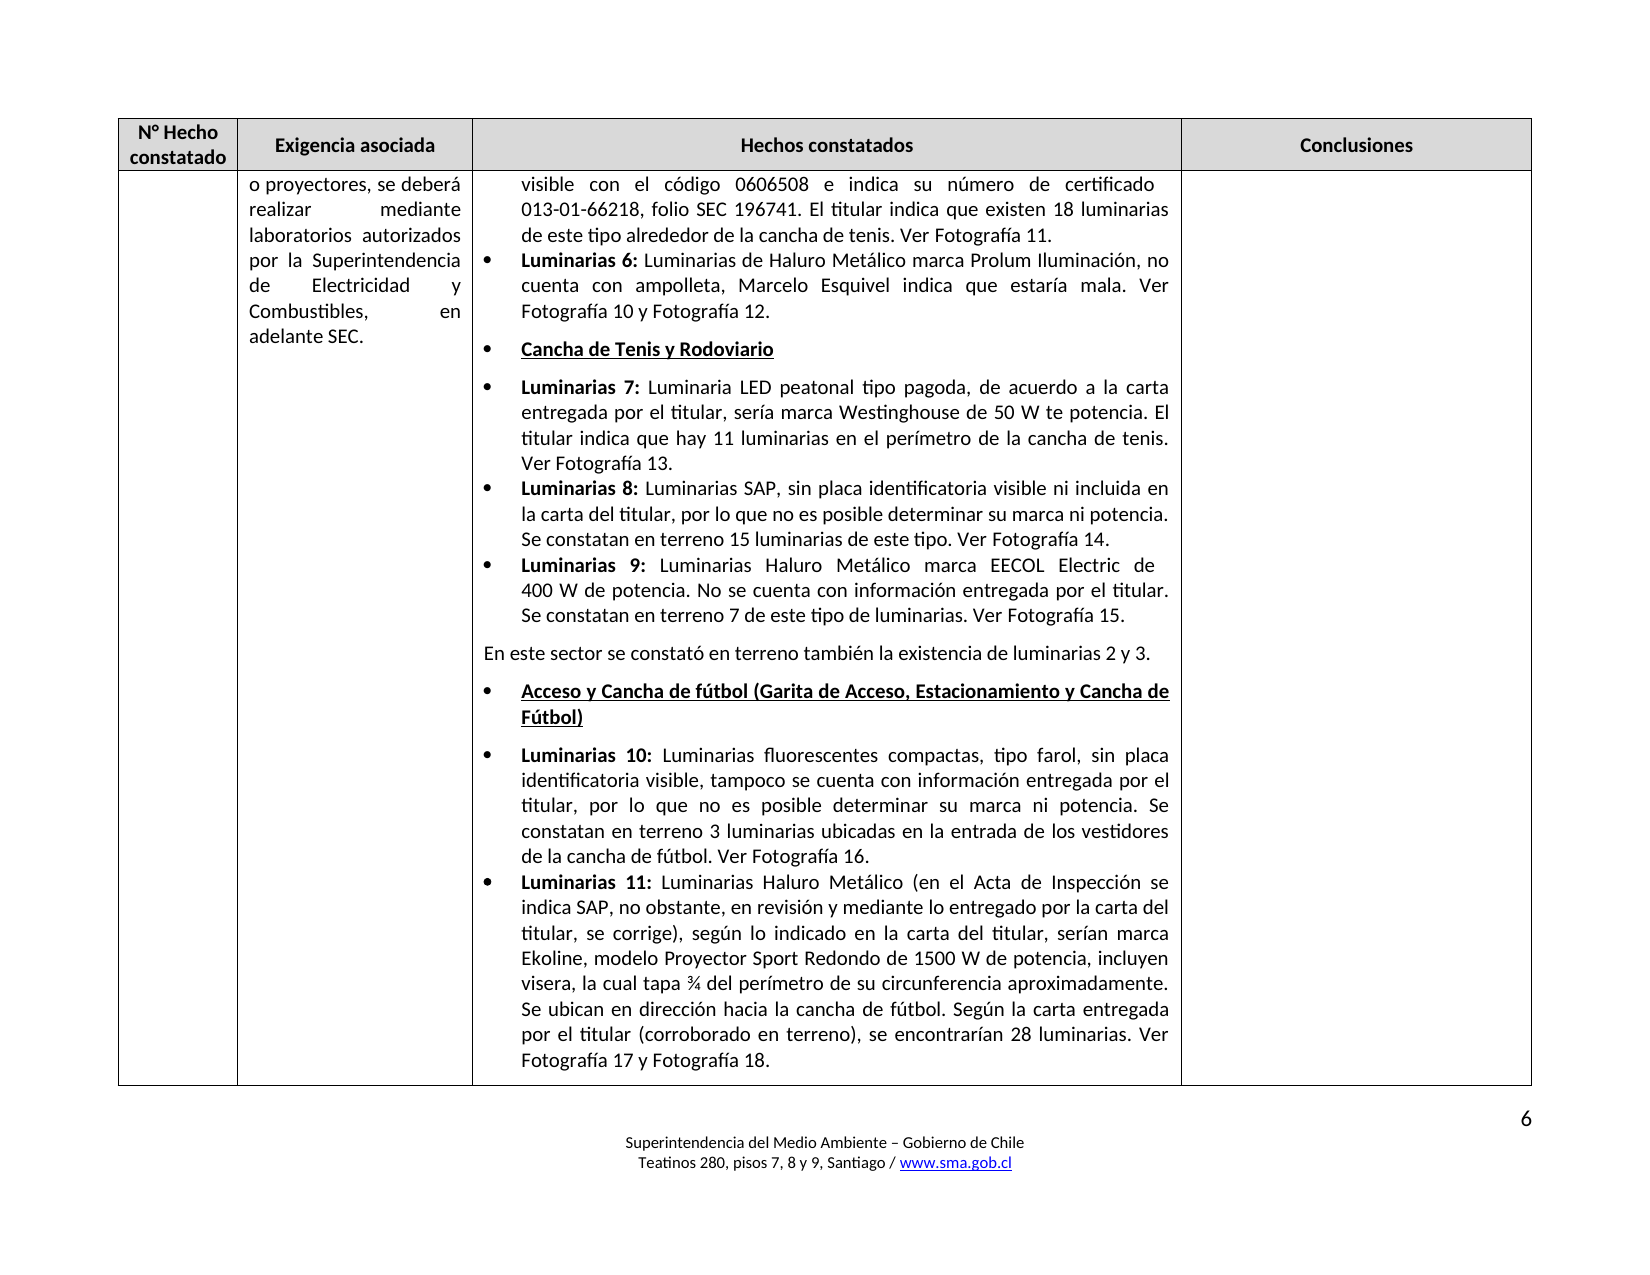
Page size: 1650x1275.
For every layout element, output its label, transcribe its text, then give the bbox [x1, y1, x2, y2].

table_header Exigencia asociada [238, 119, 472, 170]
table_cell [238, 171, 472, 1085]
table_cell 1 [119, 171, 237, 1085]
table_header N° Hecho constatado [119, 119, 237, 170]
table_header Hechos constatados [473, 119, 1181, 170]
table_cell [473, 171, 1181, 1085]
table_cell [1182, 171, 1531, 1085]
table_header Conclusiones [1182, 119, 1531, 170]
